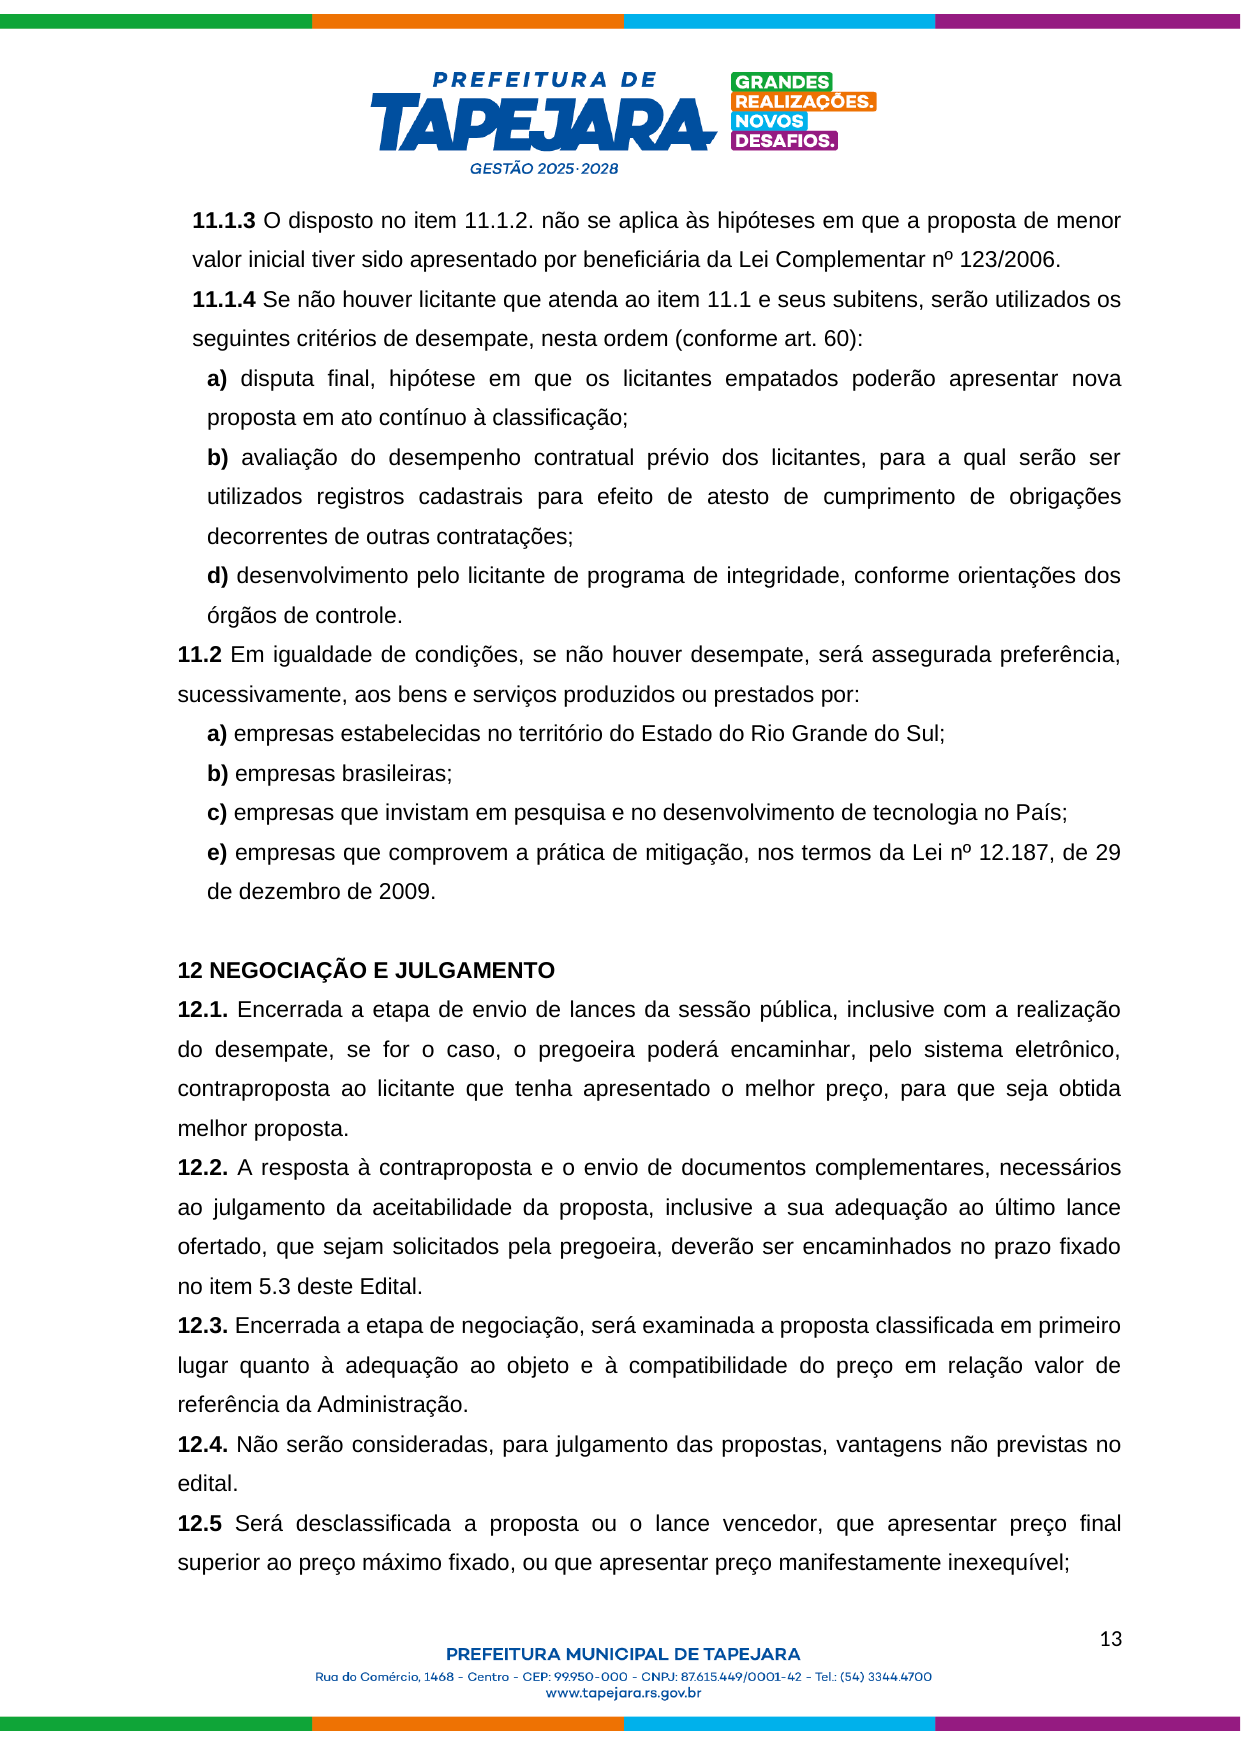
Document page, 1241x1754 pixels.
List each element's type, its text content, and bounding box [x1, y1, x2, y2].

text 12.5 Será desclassificada a proposta ou o lance vencedor, que apresentar preço final superior ao preço máximo fixado, ou que apresentar preço manifestamente inexequível; [177, 1509, 1122, 1575]
text a) disputa final, hipótese em que os licitantes empatados poderão apresentar nova proposta em ato contínuo à classificação; [207, 365, 1122, 431]
text 11.1.3 O disposto no item 11.1.2. não se aplica às hipóteses em que a proposta de menor valor inicial tiver sido apresentado por beneficiária da Lei Complementar nº 123/2006. [192, 207, 1122, 273]
text 12.2. A resposta à contraproposta e o envio de documentos complementares, necessários ao julgamento da aceitabilidade da proposta, inclusive a sua adequação ao último lance ofertado, que sejam solicitados pela pregoeira, deverão ser encaminhados no prazo fixado no item 5.3 deste Edital. [177, 1154, 1122, 1299]
text a) empresas estabelecidas no território do Estado do Rio Grande do Sul; [207, 720, 1122, 746]
text d) desenvolvimento pelo licitante de programa de integridade, conforme orientações dos órgãos de controle. [207, 562, 1122, 628]
text 11.2 Em igualdade de condições, se não houver desempate, será assegurada preferência, sucessivamente, aos bens e serviços produzidos ou prestados por: [177, 641, 1122, 707]
text b) avaliação do desempenho contratual prévio dos licitantes, para a qual serão ser utilizados registros cadastrais para efeito de atesto de cumprimento de obrigações decorrentes de outras contratações; [207, 444, 1122, 549]
text 12.4. Não serão consideradas, para julgamento das propostas, vantagens não previstas no edital. [177, 1431, 1122, 1496]
text b) empresas brasileiras; [207, 759, 1122, 786]
text 12.1. Encerrada a etapa de envio de lances da sessão pública, inclusive com a realização do desempate, se for o caso, o pregoeira poderá encaminhar, pelo sistema eletrônico, contraproposta ao licitante que tenha apresentado o melhor preço, para que seja obtida melhor proposta. [177, 996, 1122, 1141]
text c) empresas que invistam em pesquisa e no desenvolvimento de tecnologia no País; [207, 799, 1122, 825]
text 11.1.4 Se não houver licitante que atenda ao item 11.1 e seus subitens, serão utilizados os seguintes critérios de desempate, nesta ordem (conforme art. 60): [192, 286, 1122, 352]
text 12.3. Encerrada a etapa de negociação, será examinada a proposta classificada em primeiro lugar quanto à adequação ao objeto e à compatibilidade do preço em relação valor de referência da Administração. [177, 1312, 1122, 1417]
text e) empresas que comprovem a prática de mitigação, nos termos da Lei nº 12.187, de 29 de dezembro de 2009. [207, 838, 1122, 904]
text 12 NEGOCIAÇÃO E JULGAMENTO [177, 957, 1122, 983]
picture [0, 14, 1241, 1731]
